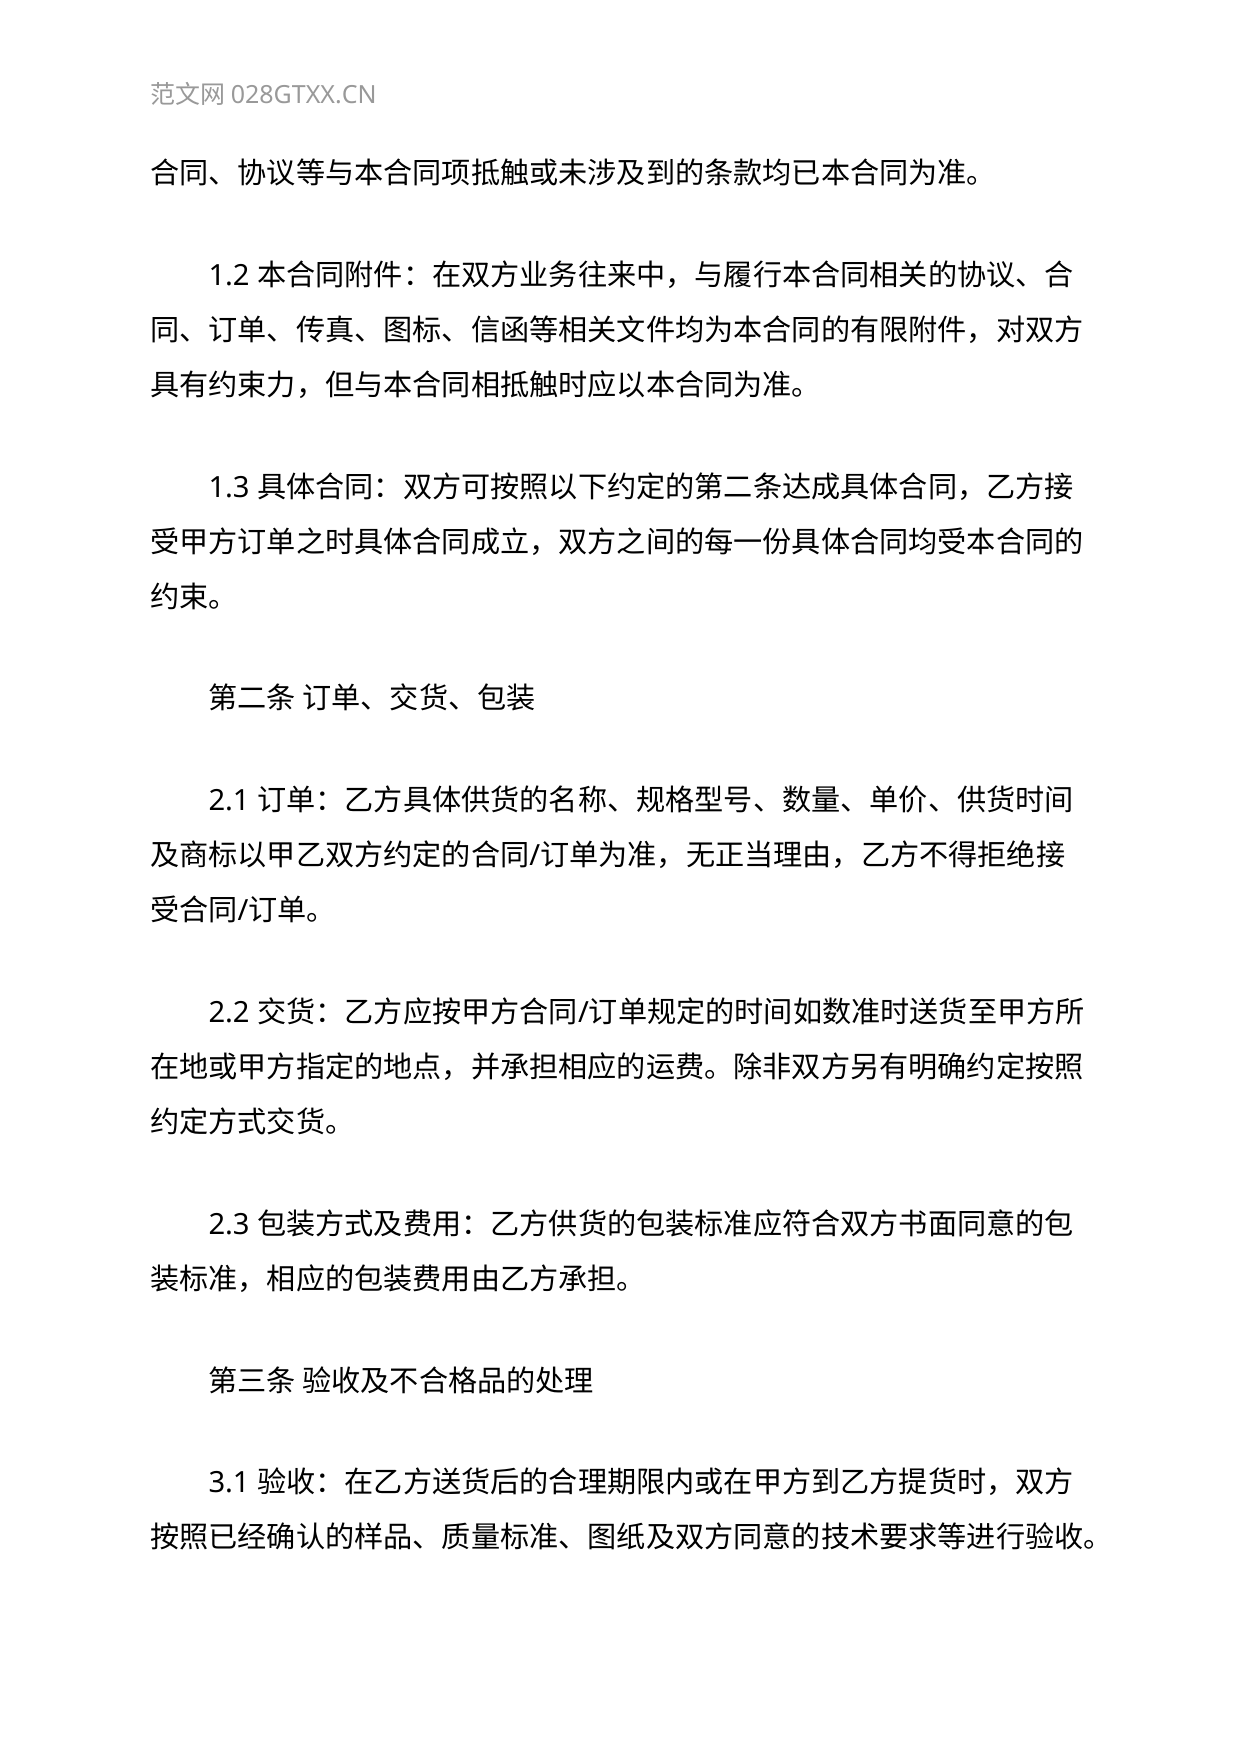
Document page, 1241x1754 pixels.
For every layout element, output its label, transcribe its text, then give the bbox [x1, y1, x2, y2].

text 2.2 交货：乙方应按甲方合同/订单规定的时间如数准时送货至甲方所在地或甲方指定的地点，并承担相应的运费。除非双方另有明确约定按照约定方式交货。 [150, 989, 1090, 1141]
text 2.1 订单：乙方具体供货的名称、规格型号、数量、单价、供货时间及商标以甲乙双方约定的合同/订单为准，无正当理由，乙方不得拒绝接受合同/订单。 [150, 777, 1090, 929]
text 1.2 本合同附件：在双方业务往来中，与履行本合同相关的协议、合同、订单、传真、图标、信函等相关文件均为本合同的有限附件，对双方具有约束力，但与本合同相抵触时应以本合同为准。 [150, 252, 1090, 404]
text 3.1 验收：在乙方送货后的合理期限内或在甲方到乙方提货时，双方按照已经确认的样品、质量标准、图纸及双方同意的技术要求等进行验收。 [150, 1459, 1090, 1556]
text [150, 150, 1090, 192]
text 2.3 包装方式及费用：乙方供货的包装标准应符合双方书面同意的包装标准，相应的包装费用由乙方承担。 [150, 1201, 1090, 1298]
text 第二条 订单、交货、包装 [150, 675, 1090, 717]
text 1.3 具体合同：双方可按照以下约定的第二条达成具体合同，乙方接受甲方订单之时具体合同成立，双方之间的每一份具体合同均受本合同的约束。 [150, 463, 1090, 616]
text 第三条 验收及不合格品的处理 [150, 1357, 1090, 1399]
